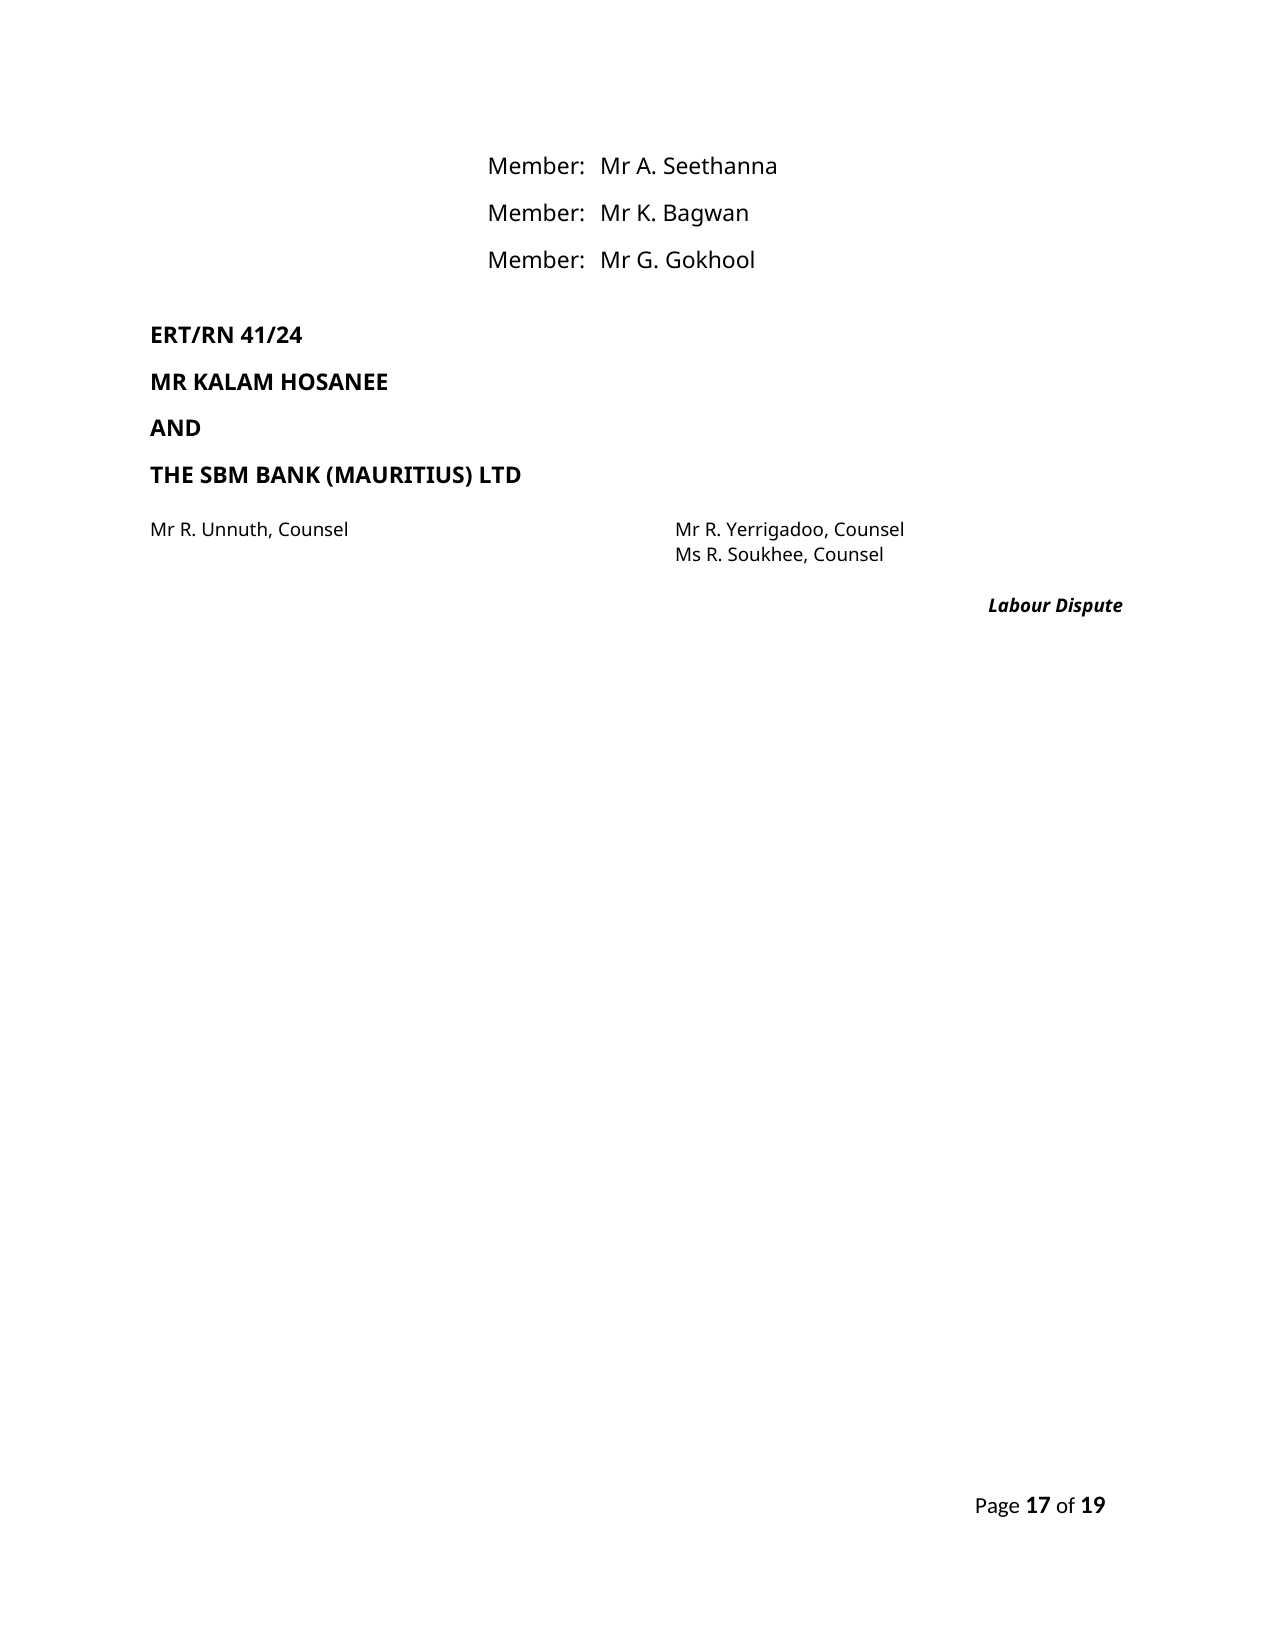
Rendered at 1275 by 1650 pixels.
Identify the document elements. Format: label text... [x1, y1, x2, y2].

text MR KALAM HOSANEE [150, 366, 1125, 397]
text Member: Mr A. Seethanna [150, 150, 1125, 181]
text Member: Mr G. Gokhool [150, 244, 1125, 275]
text Ms R. Soukhee, Counsel [296, 542, 1125, 567]
text Member: Mr K. Bagwan [150, 197, 1125, 228]
text Mr R. Unnuth, Counsel Mr R. Yerrigadoo, Counsel [150, 516, 1125, 542]
text AND [150, 412, 1125, 444]
text ERT/RN 41/24 [150, 319, 1125, 350]
text THE SBM BANK (MAURITIUS) LTD [150, 459, 1125, 491]
text Labour Dispute [150, 593, 1125, 618]
